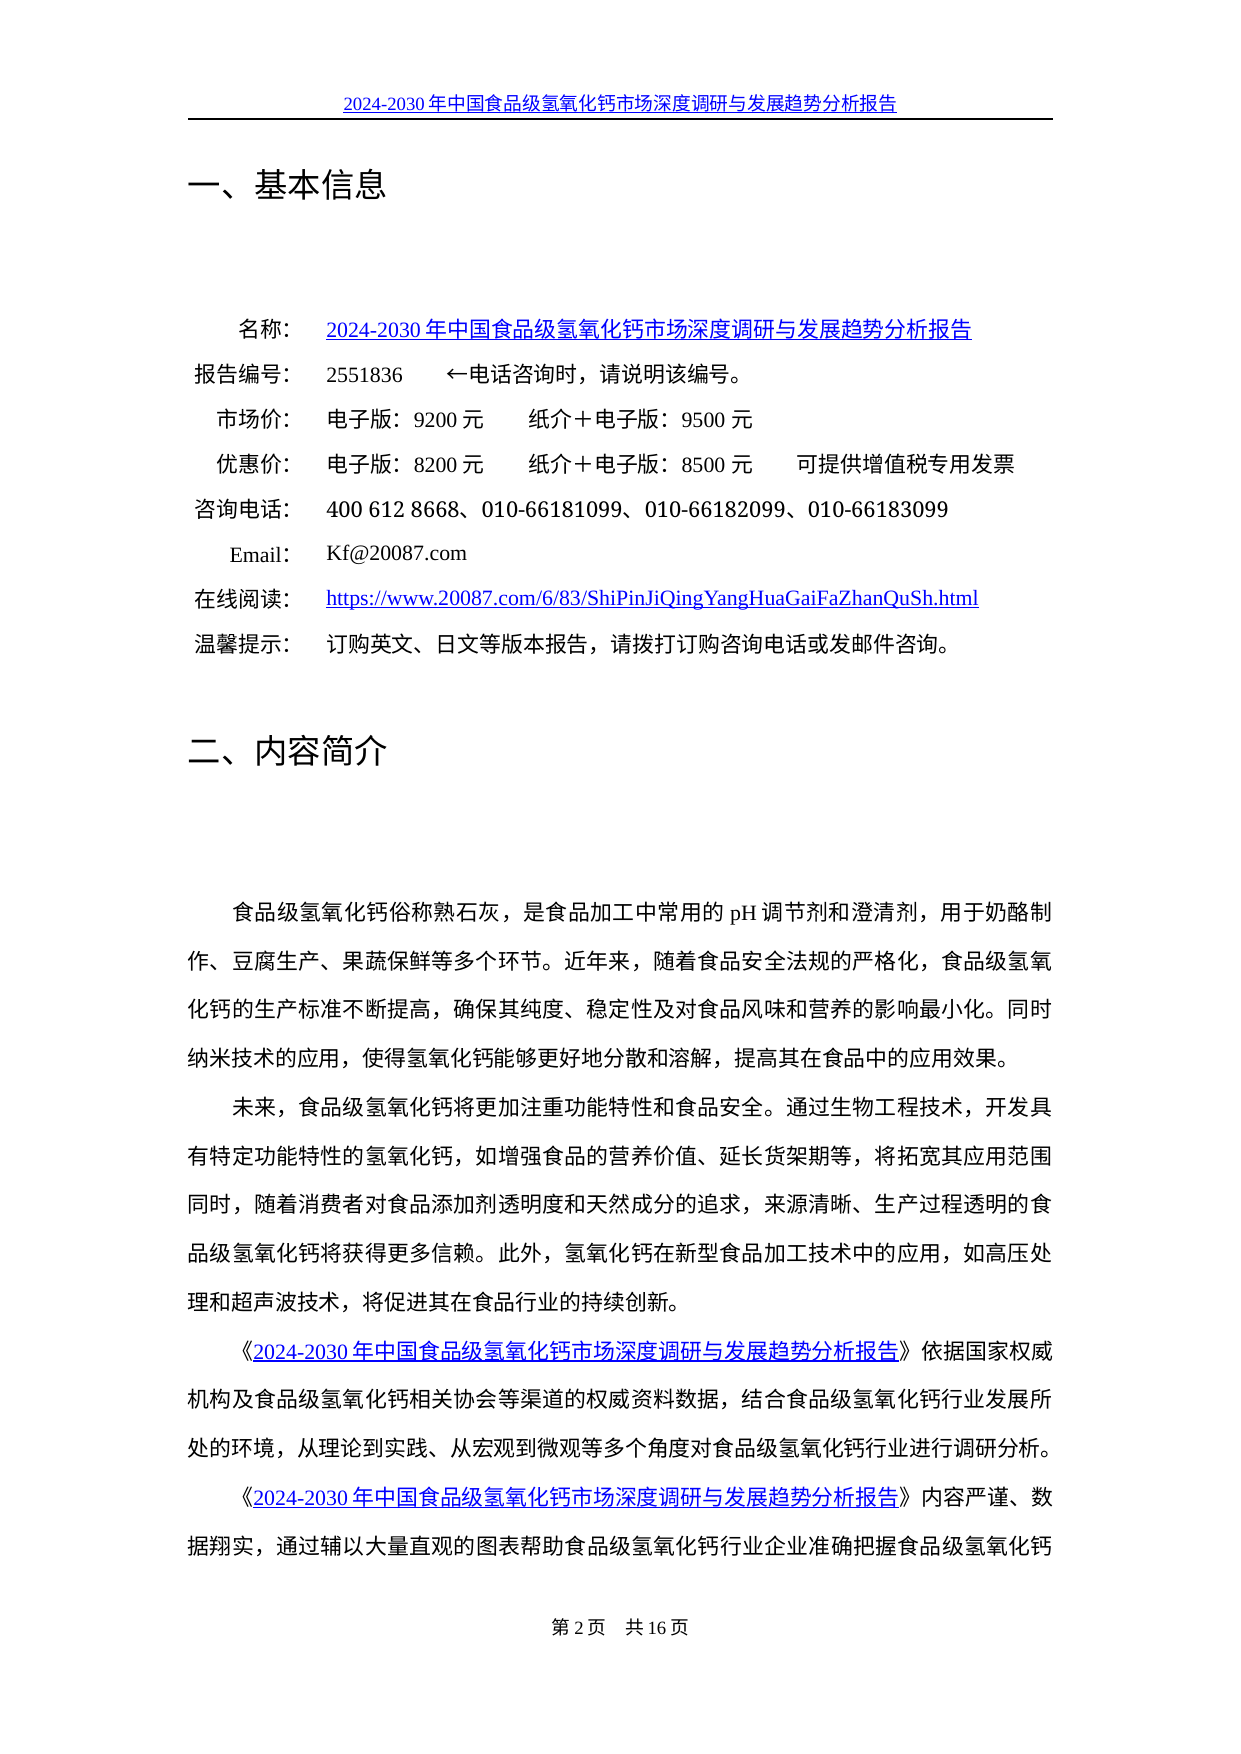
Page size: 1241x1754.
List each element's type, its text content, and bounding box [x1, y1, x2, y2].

table_cell 电子版：9200 元 纸介＋电子版：9500 元 [315, 402, 1073, 447]
table_cell 报告编号： [167, 357, 315, 402]
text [187, 894, 1053, 1561]
table_cell 优惠价： [167, 447, 315, 492]
table_cell Email： [167, 537, 315, 582]
table_cell 咨询电话： [167, 492, 315, 537]
table_cell 市场价： [167, 402, 315, 447]
title 二、内容简介 [187, 717, 1053, 782]
table_cell 400 612 8668、010-66181099、010-66182099、010-66183099 [315, 492, 1073, 537]
table_cell 电子版：8200 元 纸介＋电子版：8500 元 可提供增值税专用发票 [315, 447, 1073, 492]
table_cell Kf@20087.com [315, 537, 1073, 582]
table_cell 2551836 ←电话咨询时，请说明该编号。 [315, 357, 1073, 402]
table_cell [315, 582, 1073, 627]
table_header 2024-2030年中国食品级氢氧化钙市场深度调研与发展趋势分析报告 [315, 312, 1073, 357]
title 一、基本信息 [187, 150, 1053, 215]
table_cell 订购英文、日文等版本报告，请拨打订购咨询电话或发邮件咨询。 [315, 627, 1073, 672]
table_cell 在线阅读： [167, 582, 315, 627]
table_header 名称： [167, 312, 315, 357]
table_cell 温馨提示： [167, 627, 315, 672]
